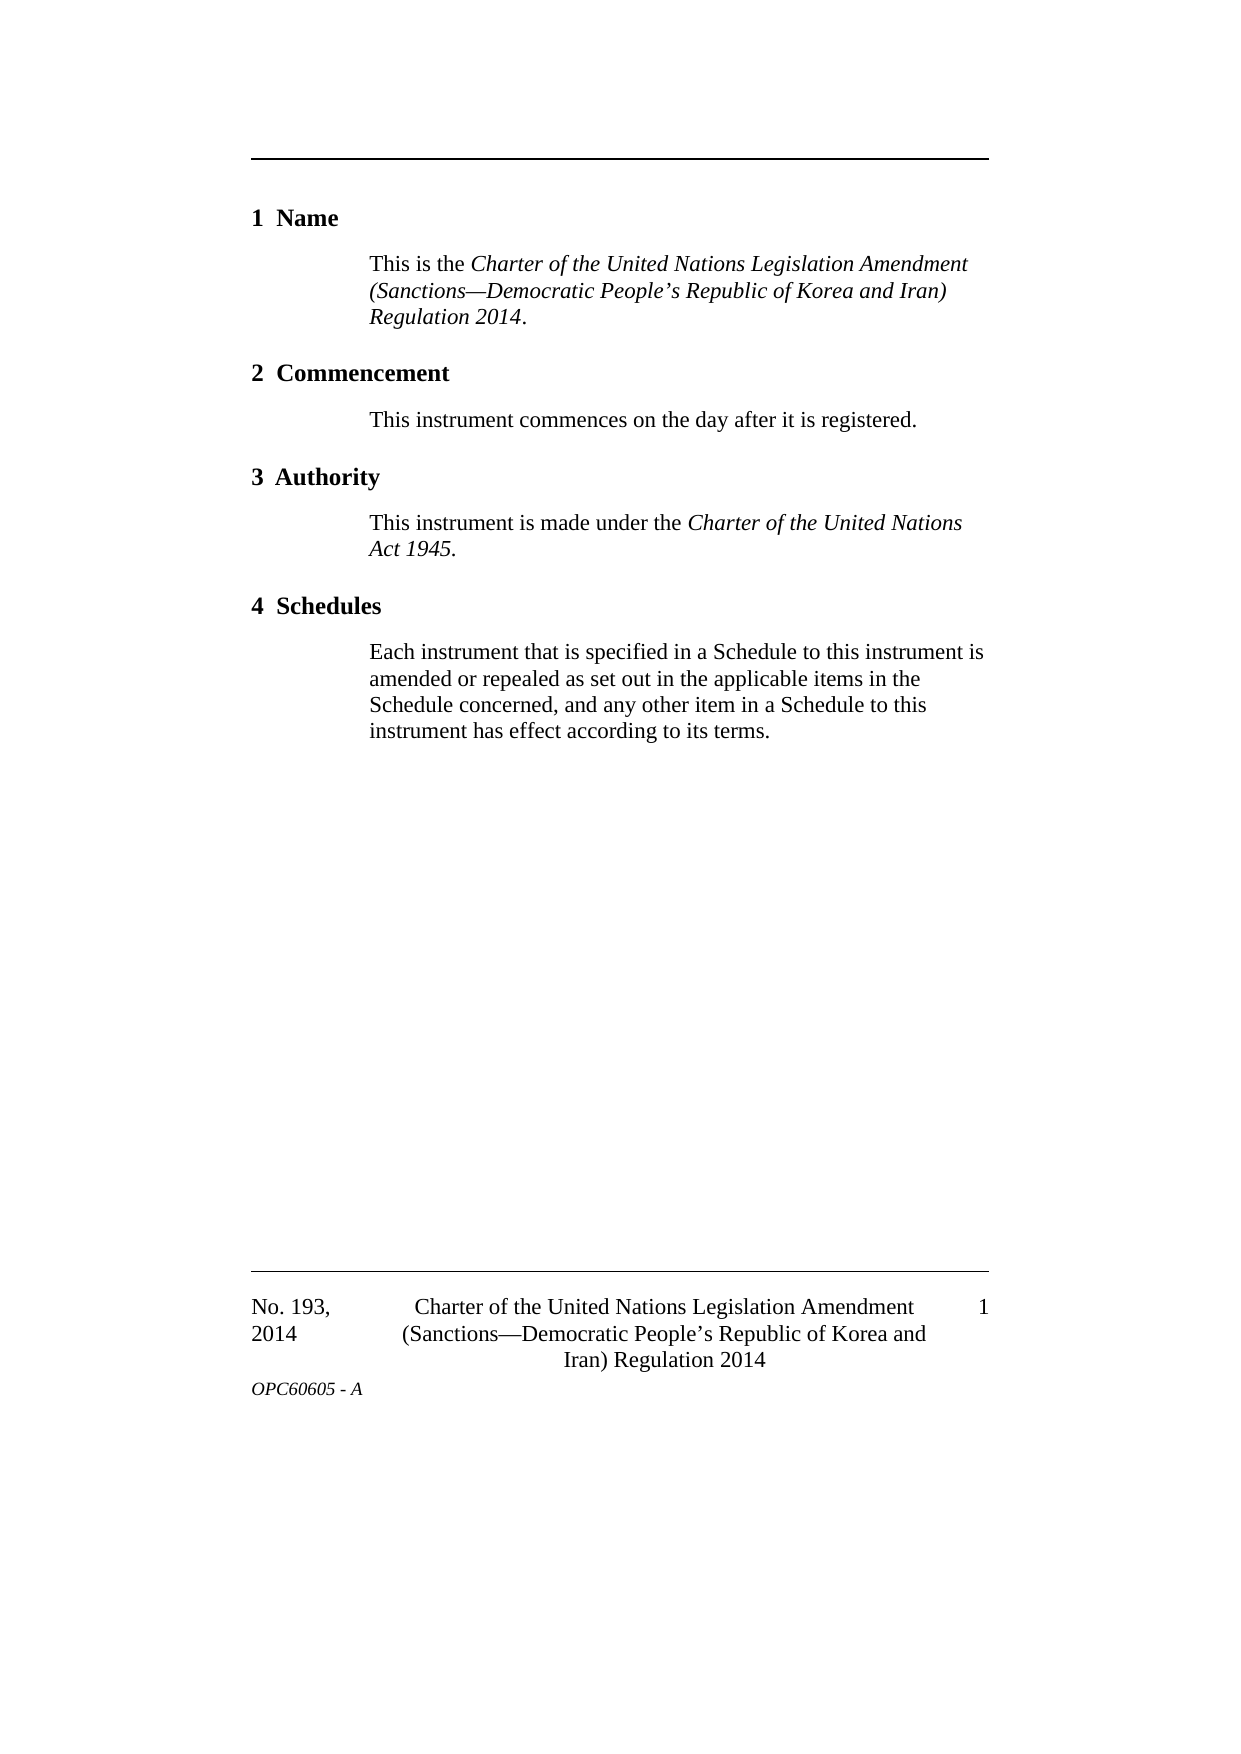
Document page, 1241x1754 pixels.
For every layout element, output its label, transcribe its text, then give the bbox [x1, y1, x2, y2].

text 4 Schedules [251, 591, 989, 620]
text 2 Commencement [251, 358, 989, 387]
text This instrument commences on the day after it is registered. [251, 406, 989, 432]
text This instrument is made under the Charter of the United Nations Act 1945. [251, 509, 989, 562]
text 3 Authority [251, 462, 989, 490]
text Each instrument that is specified in a Schedule to this instrument is amended or repealed as set out in the applicable items in the Schedule concerned, and any other item in a Schedule to this instrument has effect according to its terms. [251, 638, 989, 744]
text 1 Name [251, 203, 989, 232]
text This is the Charter of the United Nations Legislation Amendment (Sanctions—Democratic People’s Republic of Korea and Iran) Regulation 2014. [251, 250, 989, 329]
